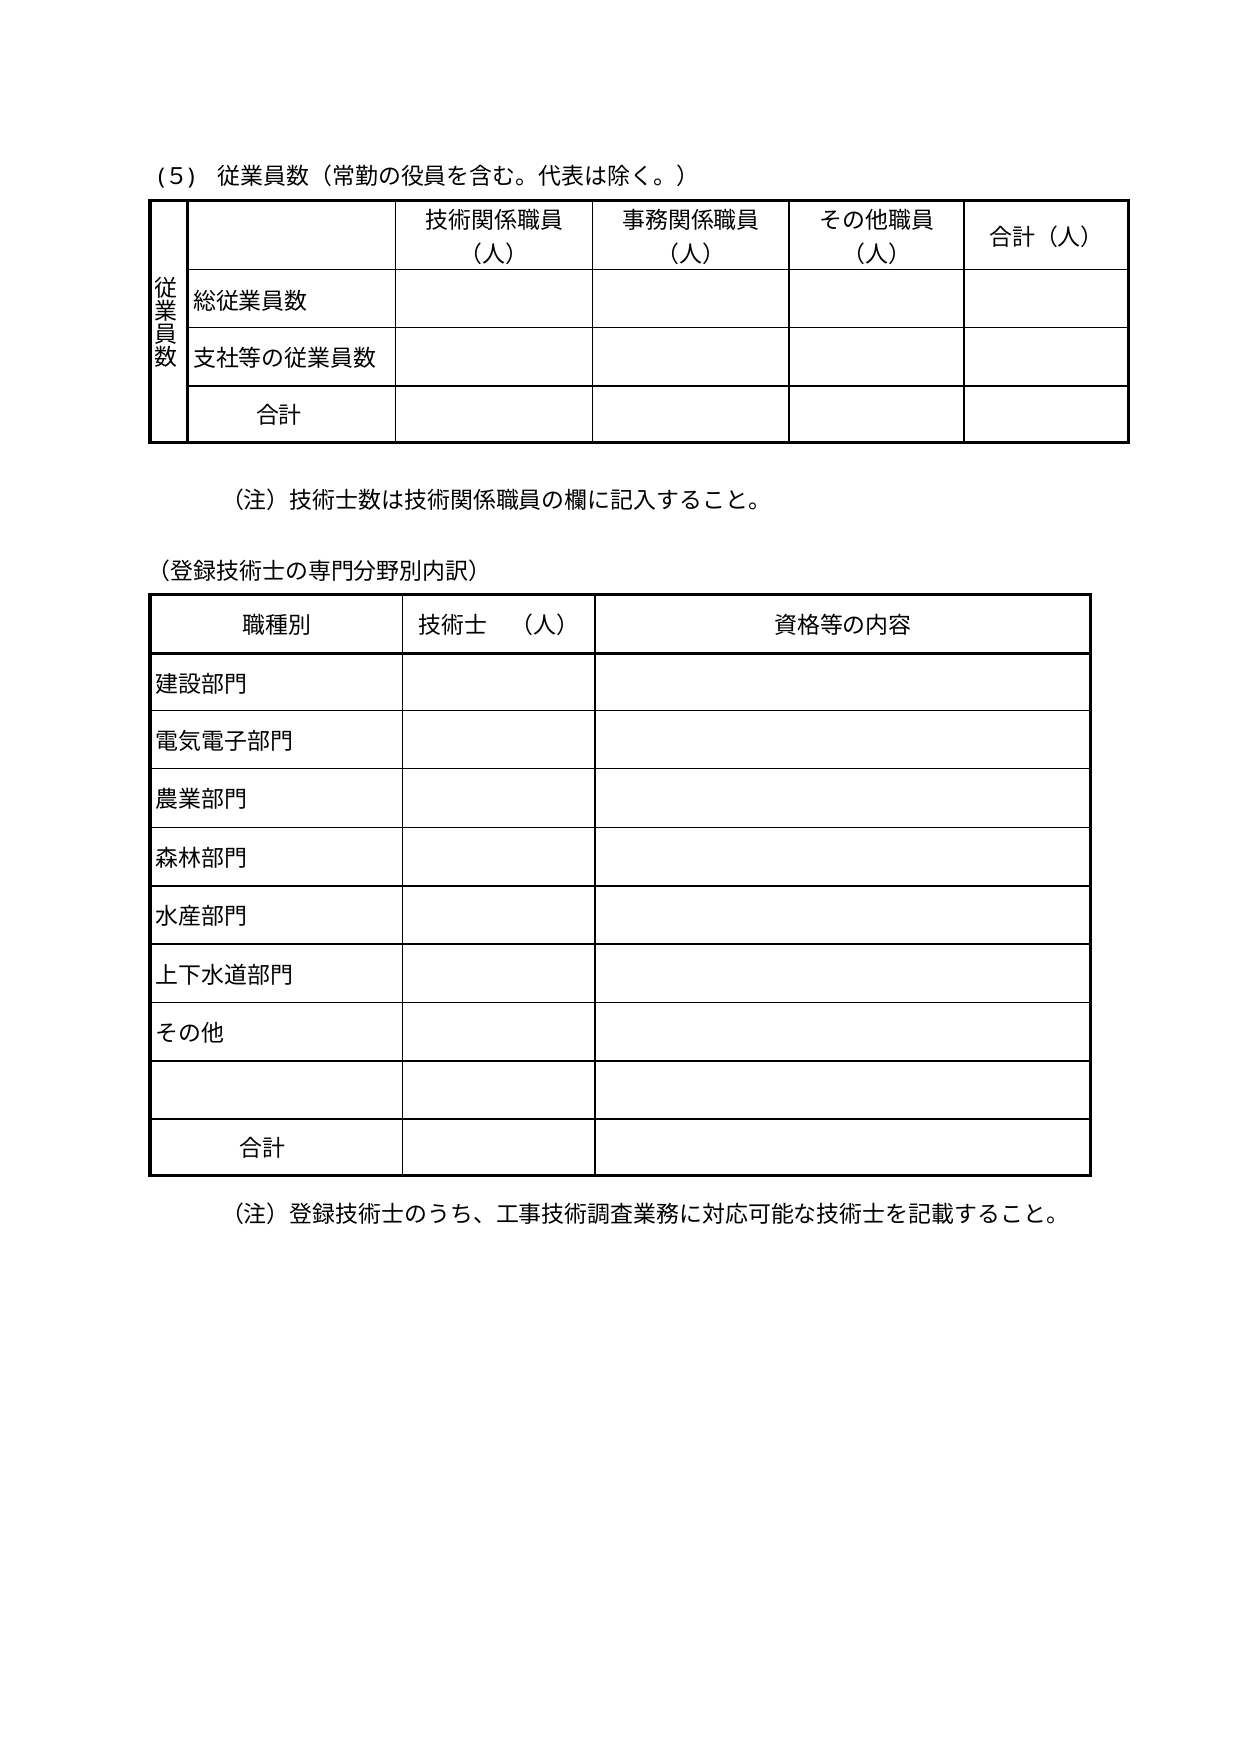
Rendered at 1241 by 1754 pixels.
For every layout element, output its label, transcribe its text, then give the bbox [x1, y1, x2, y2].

table_cell [403, 887, 594, 943]
table_header 職種別 [152, 596, 402, 652]
table_cell [596, 711, 1089, 768]
table_header その他職員（人） [790, 202, 963, 269]
table_cell 総従業員数 [189, 270, 395, 327]
text （注）登録技術士のうち、工事技術調査業務に対応可能な技術士を記載すること。 [137, 1196, 1121, 1229]
table_header 資格等の内容 [596, 596, 1089, 652]
table_cell [396, 270, 592, 327]
text （登録技術士の専門分野別内訳） [137, 552, 1121, 586]
table_cell 電気電子部門 [152, 711, 402, 768]
table_cell [596, 828, 1089, 885]
table_cell [403, 1062, 594, 1118]
table_header 事務関係職員（人） [593, 202, 788, 269]
table_cell [596, 655, 1089, 710]
table_cell 支社等の従業員数 [189, 328, 395, 385]
table_cell [403, 1003, 594, 1060]
table_cell [596, 1003, 1089, 1060]
table_cell [596, 1120, 1089, 1174]
table_cell その他 [152, 1003, 402, 1060]
table_cell [403, 828, 594, 885]
table_cell [593, 328, 788, 385]
table_header 技術士 （人） [403, 596, 594, 652]
table_cell [965, 270, 1127, 327]
table_header 従業員数 [152, 202, 186, 441]
table_cell [790, 328, 963, 385]
table_cell 合計 [152, 1120, 402, 1174]
table_cell 農業部門 [152, 769, 402, 827]
table_cell [396, 387, 592, 441]
table_cell 森林部門 [152, 828, 402, 885]
table_header 合計（人） [965, 202, 1127, 269]
table_cell [593, 387, 788, 441]
table_cell [403, 1120, 594, 1174]
table_cell [965, 328, 1127, 385]
table_header 技術関係職員（人） [396, 202, 592, 269]
table_cell 建設部門 [152, 655, 402, 710]
table_cell [596, 945, 1089, 1002]
table_cell [790, 270, 963, 327]
table_cell [403, 945, 594, 1002]
table_cell [403, 655, 594, 710]
table_cell 水産部門 [152, 887, 402, 943]
table_cell [593, 270, 788, 327]
text （注）技術士数は技術関係職員の欄に記入すること。 [137, 482, 1121, 515]
table_cell [965, 387, 1127, 441]
table_cell 合計 [189, 387, 395, 441]
table_cell [596, 887, 1089, 943]
table_cell [596, 769, 1089, 827]
table_cell 上下水道部門 [152, 945, 402, 1002]
table_cell [596, 1062, 1089, 1118]
text (５) 従業員数（常勤の役員を含む。代表は除く。） [137, 158, 1121, 192]
table_cell [790, 387, 963, 441]
table_cell [396, 328, 592, 385]
table_cell [403, 769, 594, 827]
table_header [189, 202, 395, 269]
table_cell [152, 1062, 402, 1118]
table_cell [403, 711, 594, 768]
